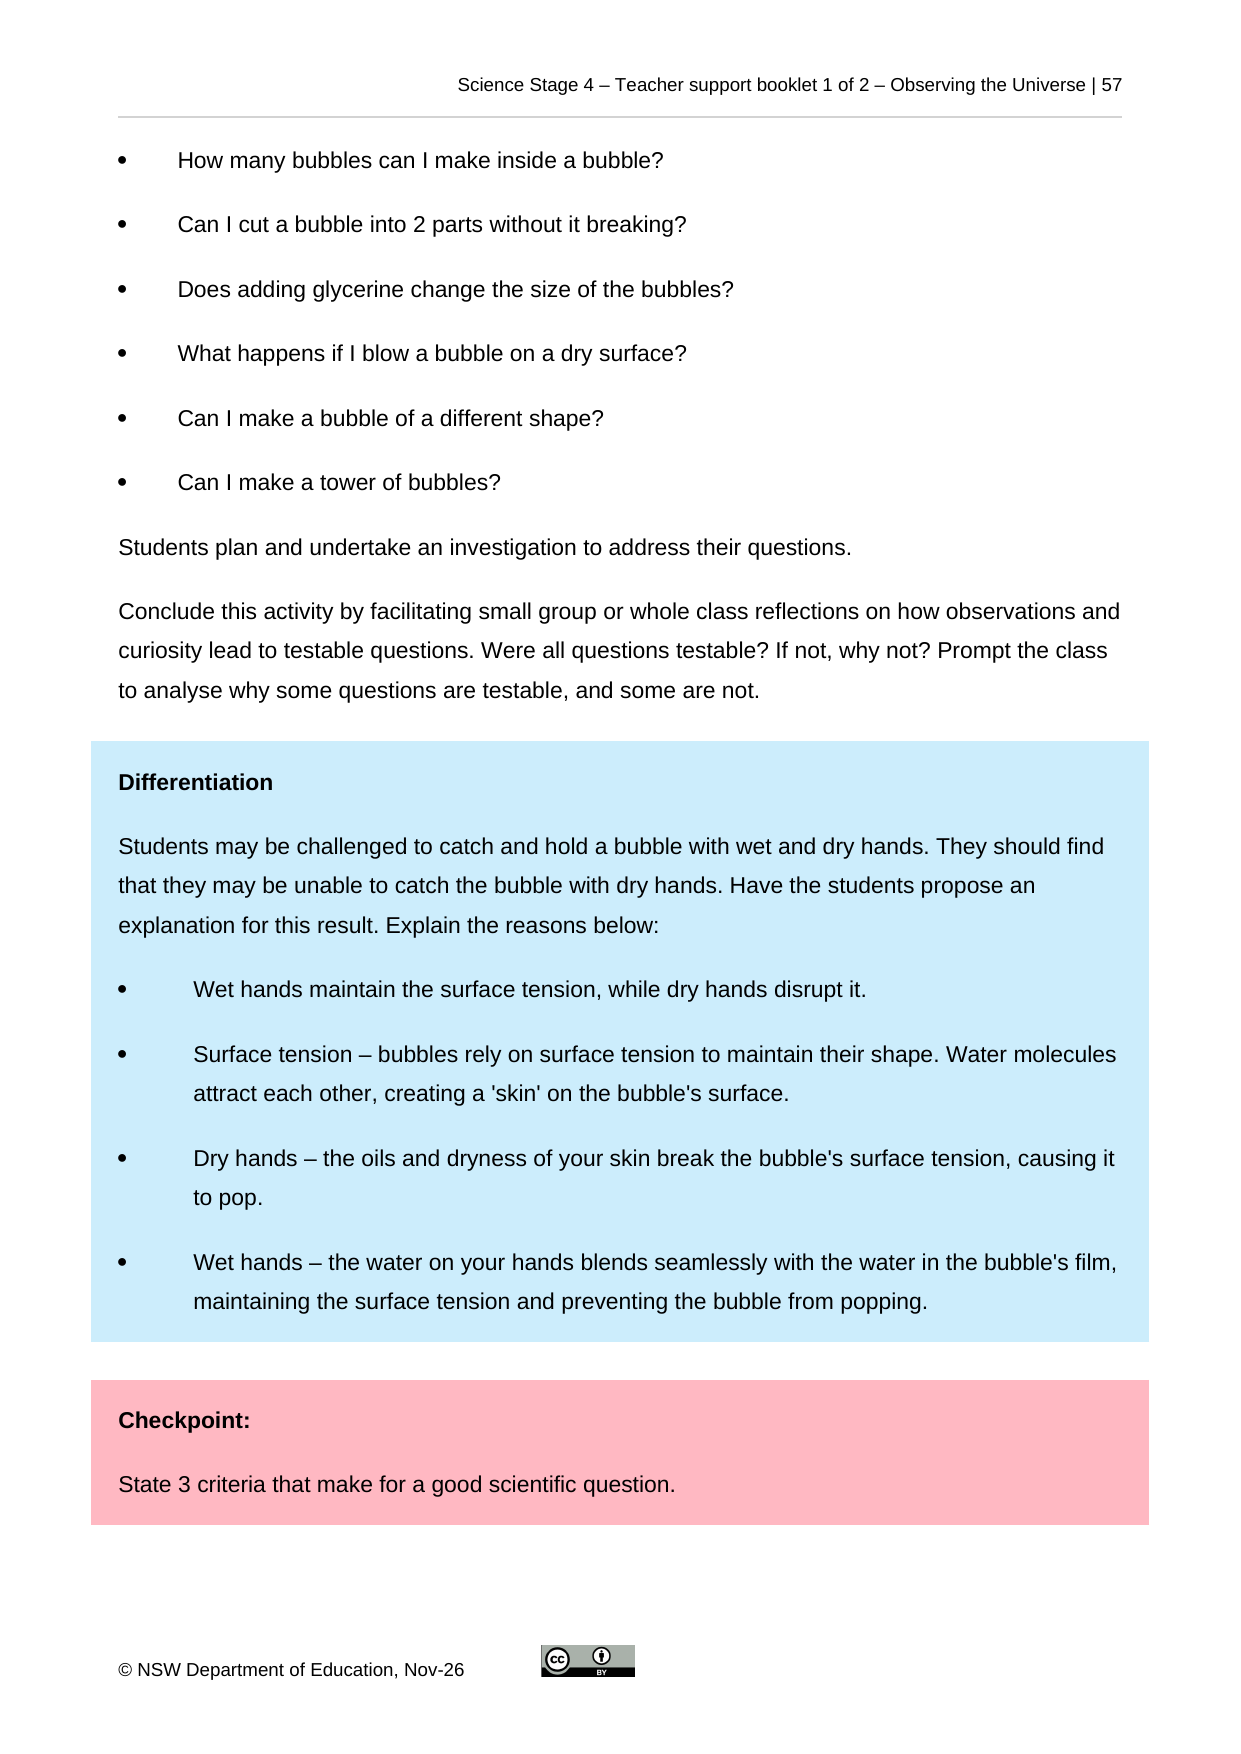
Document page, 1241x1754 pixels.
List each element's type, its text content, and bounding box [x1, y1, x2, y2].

picture [541, 1645, 635, 1677]
list Wet hands – the water on your hands blends seamlessly with the water in the bubble's film, maintaining the surface tension and preventing the bubble from popping. [97, 1222, 1143, 1335]
list Does adding glycerine change the size of the bubbles? [118, 276, 1122, 302]
text Conclude this activity by facilitating small group or whole class reflections on how observations and curiosity lead to testable questions. Were all questions testable? If not, why not? Prompt the class to analyse why some questions are testable, and some are not. [118, 598, 1122, 703]
list How many bubbles can I make inside a bubble? [118, 147, 1122, 173]
list Can I cut a bubble into 2 parts without it breaking? [118, 211, 1122, 237]
text Students may be challenged to catch and hold a bubble with wet and dry hands. They should find that they may be unable to catch the bubble with dry hands. Have the students propose an explanation for this result. Explain the reasons below: [97, 806, 1143, 938]
text Checkpoint: [97, 1386, 1143, 1433]
list What happens if I blow a bubble on a dry surface? [118, 340, 1122, 366]
list Surface tension – bubbles rely on surface tension to maintain their shape. Water molecules attract each other, creating a 'skin' on the bubble's surface. [97, 1014, 1143, 1107]
text Students plan and undertake an investigation to address their questions. [118, 533, 1122, 560]
list Wet hands maintain the surface tension, while dry hands disrupt it. [97, 949, 1143, 1003]
list Can I make a bubble of a different shape? [118, 404, 1122, 431]
list Can I make a tower of bubbles? [118, 469, 1122, 495]
text State 3 criteria that make for a good scientific question. [97, 1444, 1143, 1518]
text Differentiation [97, 748, 1143, 795]
list Dry hands – the oils and dryness of your skin break the bubble's surface tension, causing it to pop. [97, 1118, 1143, 1211]
